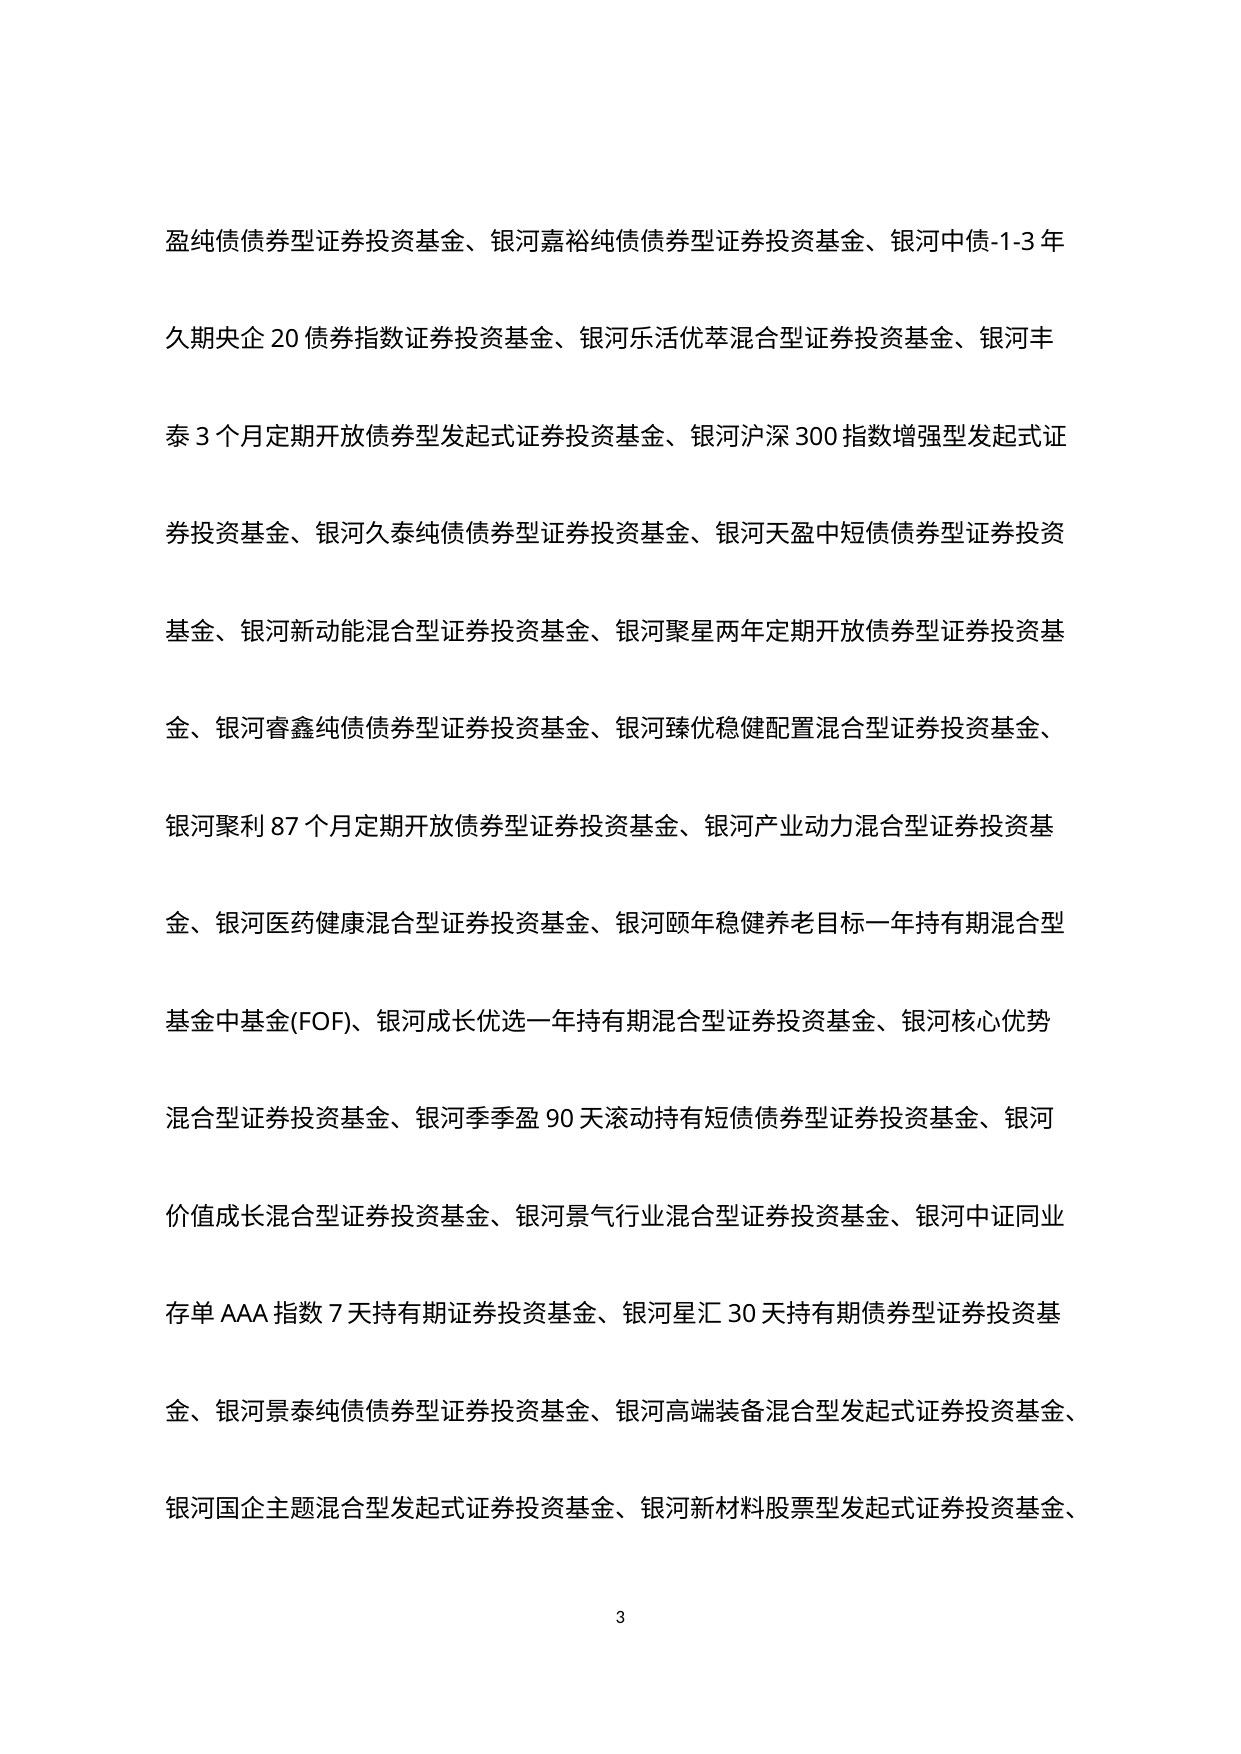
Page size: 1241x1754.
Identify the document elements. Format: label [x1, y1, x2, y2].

text [165, 207, 1075, 1539]
